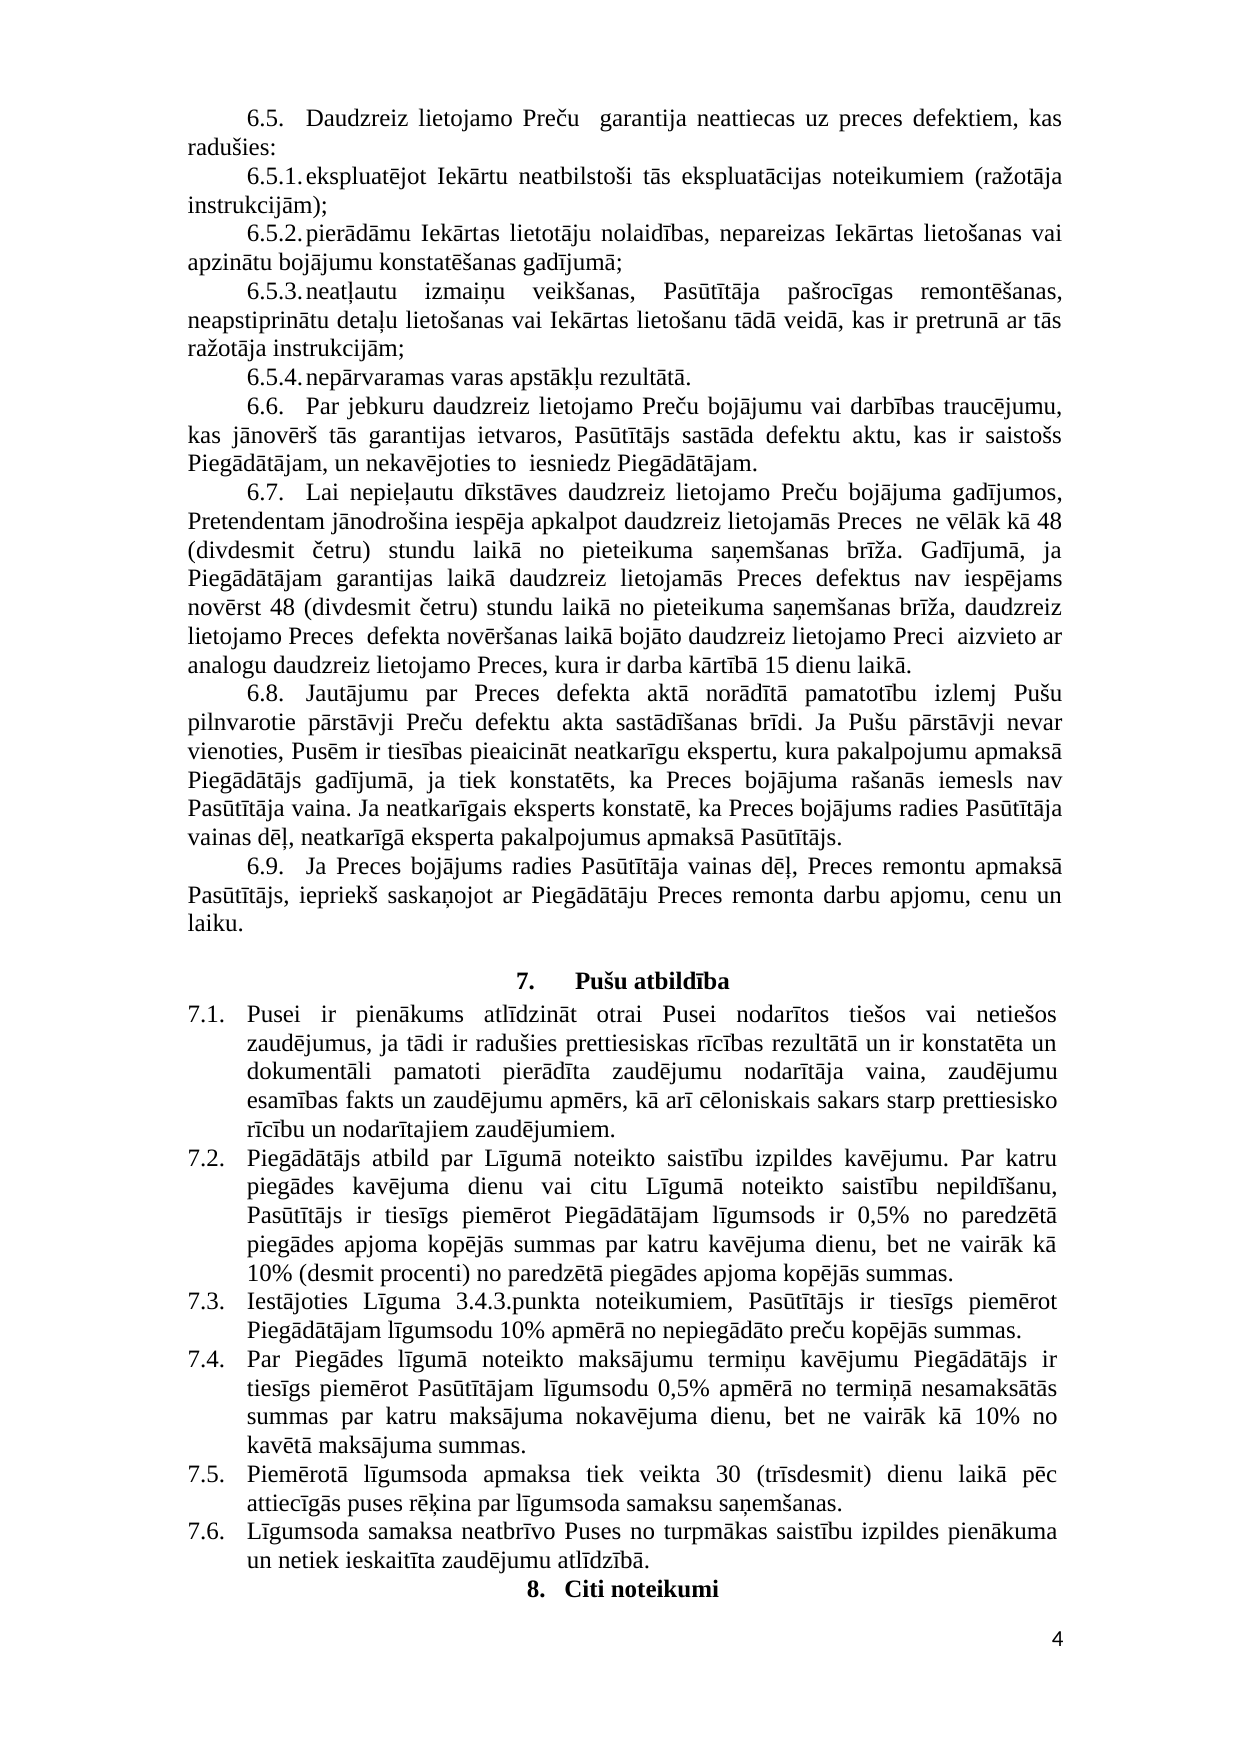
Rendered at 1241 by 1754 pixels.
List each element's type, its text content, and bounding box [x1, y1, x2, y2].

list Citi noteikumi [187, 1574, 1058, 1603]
list Iestājoties Līguma 3.4.3.punkta noteikumiem, Pasūtītājs ir tiesīgs piemērot Piegādātājam līgumsodu 10% apmērā no nepiegādāto preču kopējās summas. [187, 1286, 1058, 1344]
list Piemērotā līgumsoda apmaksa tiek veikta 30 (trīsdesmit) dienu laikā pēc attiecīgās puses rēķina par līgumsoda samaksu saņemšanas. [187, 1459, 1058, 1516]
list neatļautu izmaiņu veikšanas, Pasūtītāja pašrocīgas remontēšanas, neapstiprinātu detaļu lietošanas vai Iekārtas lietošanu tādā veidā, kas ir pretrunā ar tās ražotāja instrukcijām; [187, 276, 1063, 362]
list Piegādātājs atbild par Līgumā noteikto saistību izpildes kavējumu. Par katru piegādes kavējuma dienu vai citu Līgumā noteikto saistību nepildīšanu, Pasūtītājs ir tiesīgs piemērot Piegādātājam līgumsods ir 0,5% no paredzētā piegādes apjoma kopējās summas par katru kavējuma dienu, bet ne vairāk kā 10% (desmit procenti) no paredzētā piegādes apjoma kopējās summas. [187, 1143, 1058, 1286]
list nepārvaramas varas apstākļu rezultātā. [187, 362, 1063, 391]
list pierādāmu Iekārtas lietotāju nolaidības, nepareizas Iekārtas lietošanas vai apzinātu bojājumu konstatēšanas gadījumā; [187, 218, 1063, 276]
list Par Piegādes līgumā noteikto maksājumu termiņu kavējumu Piegādātājs ir tiesīgs piemērot Pasūtītājam līgumsodu 0,5% apmērā no termiņā nesamaksātās summas par katru maksājuma nokavējuma dienu, bet ne vairāk kā 10% no kavētā maksājuma summas. [187, 1344, 1058, 1459]
list Līgumsoda samaksa neatbrīvo Puses no turpmākas saistību izpildes pienākuma un netiek ieskaitīta zaudējumu atlīdzībā. [187, 1516, 1058, 1574]
list Daudzreiz lietojamo Preču garantija neattiecas uz preces defektiem, kas radušies: [187, 103, 1063, 161]
list Pusei ir pienākums atlīdzināt otrai Pusei nodarītos tiešos vai netiešos zaudējumus, ja tādi ir radušies prettiesiskas rīcības rezultātā un ir konstatēta un dokumentāli pamatoti pierādīta zaudējumu nodarītāja vaina, zaudējumu esamības fakts un zaudējumu apmērs, kā arī cēloniskais sakars starp prettiesisko rīcību un nodarītajiem zaudējumiem. [187, 999, 1058, 1143]
list Ja Preces bojājums radies Pasūtītāja vainas dēļ, Preces remontu apmaksā Pasūtītājs, iepriekš saskaņojot ar Piegādātāju Preces remonta darbu apjomu, cenu un laiku. [187, 851, 1063, 937]
list ekspluatējot Iekārtu neatbilstoši tās ekspluatācijas noteikumiem (ražotāja instrukcijām); [187, 161, 1063, 218]
list Lai nepieļautu dīkstāves daudzreiz lietojamo Preču bojājuma gadījumos, Pretendentam jānodrošina iespēja apkalpot daudzreiz lietojamās Preces ne vēlāk kā 48 (divdesmit četru) stundu laikā no pieteikuma saņemšanas brīža. Gadījumā, ja Piegādātājam garantijas laikā daudzreiz lietojamās Preces defektus nav iespējams novērst 48 (divdesmit četru) stundu laikā no pieteikuma saņemšanas brīža, daudzreiz lietojamo Preces defekta novēršanas laikā bojāto daudzreiz lietojamo Preci aizvieto ar analogu daudzreiz lietojamo Preces, kura ir darba kārtībā 15 dienu laikā. [187, 477, 1063, 678]
list Pušu atbildība [187, 966, 1058, 995]
list Par jebkuru daudzreiz lietojamo Preču bojājumu vai darbības traucējumu, kas jānovērš tās garantijas ietvaros, Pasūtītājs sastāda defektu aktu, kas ir saistošs Piegādātājam, un nekavējoties to iesniedz Piegādātājam. [187, 391, 1063, 477]
list Jautājumu par Preces defekta aktā norādītā pamatotību izlemj Pušu pilnvarotie pārstāvji Preču defektu akta sastādīšanas brīdi. Ja Pušu pārstāvji nevar vienoties, Pusēm ir tiesības pieaicināt neatkarīgu ekspertu, kura pakalpojumu apmaksā Piegādātājs gadījumā, ja tiek konstatēts, ka Preces bojājuma rašanās iemesls nav Pasūtītāja vaina. Ja neatkarīgais eksperts konstatē, ka Preces bojājums radies Pasūtītāja vainas dēļ, neatkarīgā eksperta pakalpojumus apmaksā Pasūtītājs. [187, 678, 1063, 851]
